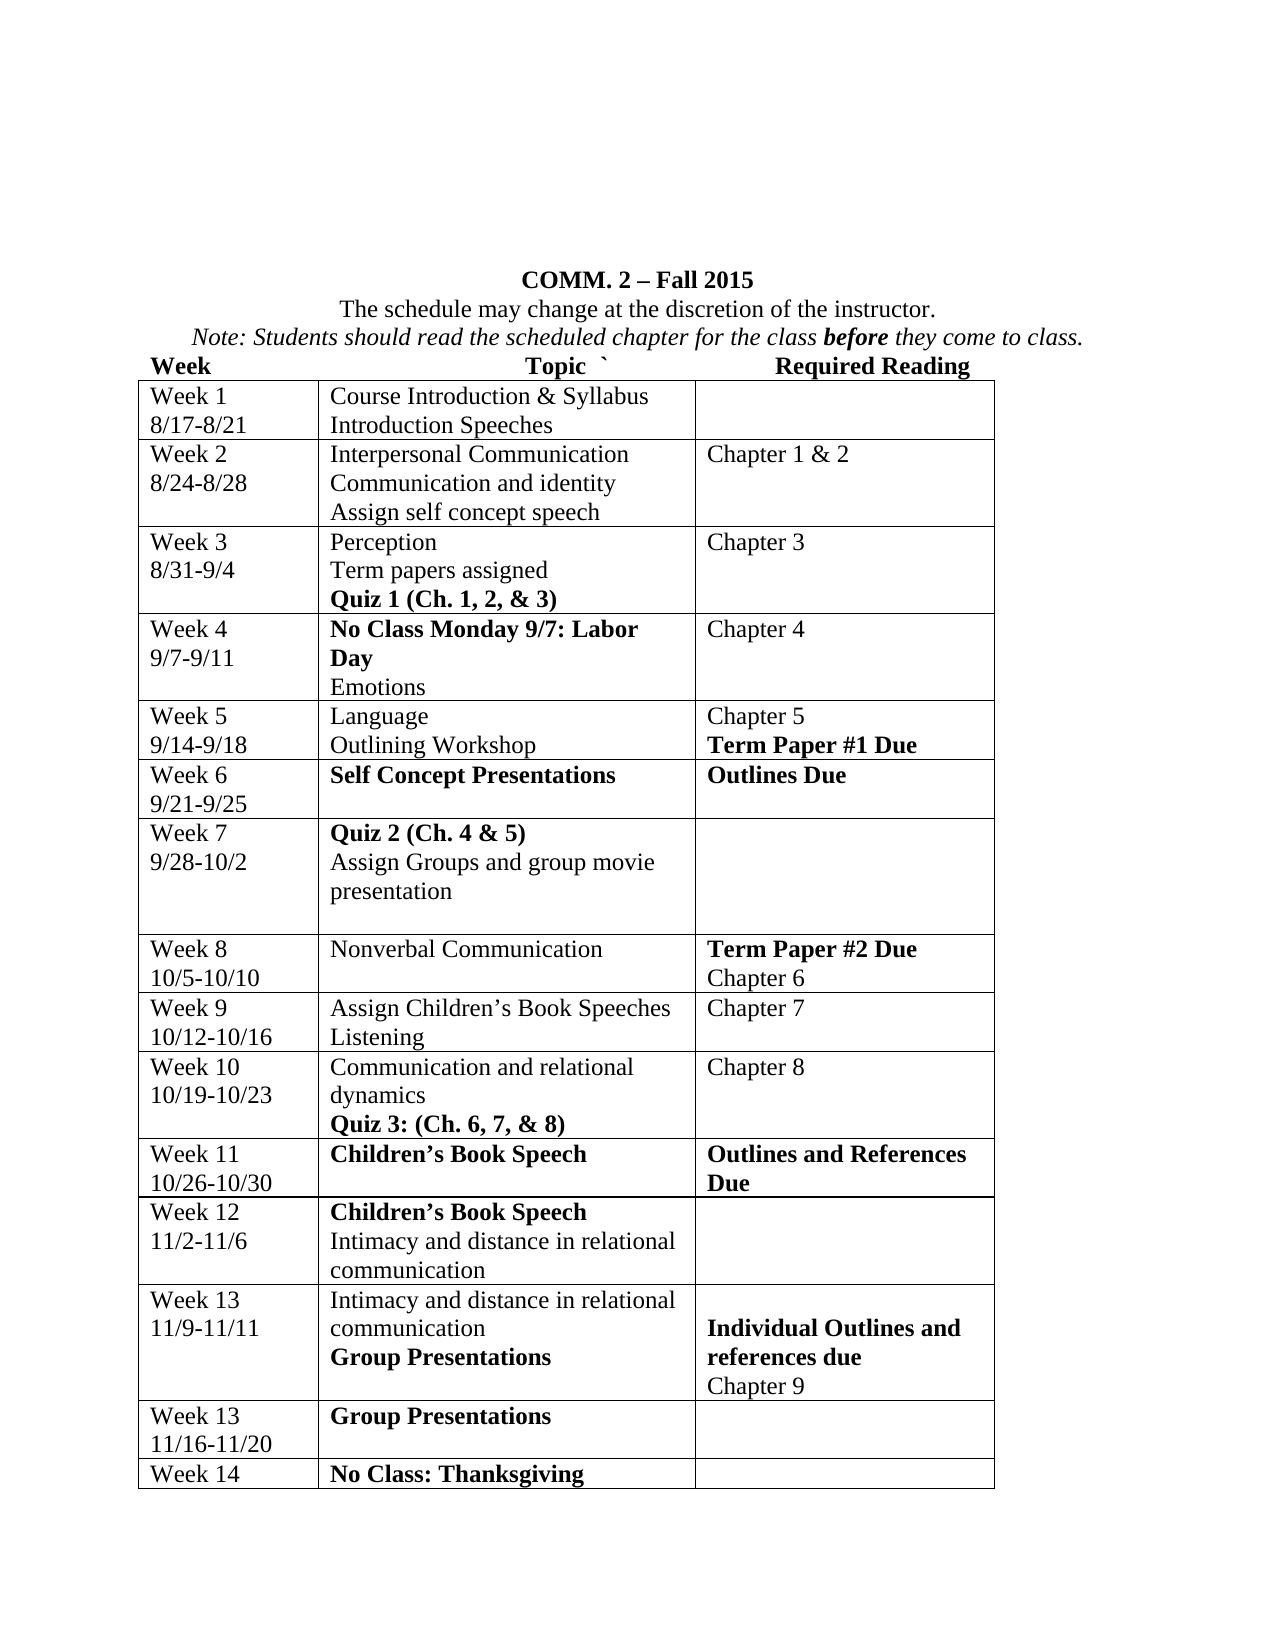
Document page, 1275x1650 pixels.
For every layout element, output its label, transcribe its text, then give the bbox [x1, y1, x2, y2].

table_cell Intimacy and distance in relational communication Group Presentations [319, 1285, 695, 1400]
table_cell Week 3 8/31-9/4 [139, 527, 318, 613]
table_cell Chapter 3 [696, 527, 994, 613]
table_cell Week 5 9/14-9/18 [139, 701, 318, 759]
table_cell [696, 1198, 994, 1284]
text Week Topic ` Required Reading [150, 351, 1125, 380]
table_cell Quiz 2 (Ch. 4 & 5) Assign Groups and group movie presentation [319, 819, 695, 933]
table_cell Week 11 10/26-10/30 [139, 1139, 318, 1196]
table_cell [696, 1401, 994, 1458]
table_cell Children’s Book Speech [319, 1139, 695, 1196]
table_cell Week 7 9/28-10/2 [139, 819, 318, 933]
table_cell Week 13 11/9-11/11 [139, 1285, 318, 1400]
table_cell Week 14 11/23-11/25 [139, 1459, 318, 1488]
table_cell Week 2 8/24-8/28 [139, 440, 318, 526]
table_cell Individual Outlines and references due Chapter 9 [696, 1285, 994, 1400]
table_cell Week 4 9/7-9/11 [139, 614, 318, 700]
table_cell Outlines Due [696, 760, 994, 817]
table_cell Outlines and References Due [696, 1139, 994, 1196]
text Note: Students should read the scheduled chapter for the class before they come to class. [150, 322, 1125, 351]
table_cell Chapter 1 & 2 [696, 440, 994, 526]
table_cell Week 10 10/19-10/23 [139, 1052, 318, 1138]
table_cell Chapter 4 [696, 614, 994, 700]
table_cell Week 6 9/21-9/25 [139, 760, 318, 817]
table_cell Chapter 8 [696, 1052, 994, 1138]
table_cell Chapter 7 [696, 993, 994, 1051]
table_cell [696, 1459, 994, 1488]
table_cell Interpersonal Communication Communication and identity Assign self concept speech [319, 440, 695, 526]
table_cell Language Outlining Workshop [319, 701, 695, 759]
table_cell Children’s Book Speech Intimacy and distance in relational communication [319, 1198, 695, 1284]
table_cell Chapter 5 Term Paper #1 Due [696, 701, 994, 759]
table_cell Communication and relational dynamics Quiz 3: (Ch. 6, 7, & 8) [319, 1052, 695, 1138]
table_cell Self Concept Presentations [319, 760, 695, 817]
table_cell Week 8 10/5-10/10 [139, 935, 318, 992]
text The schedule may change at the discretion of the instructor. [150, 294, 1125, 322]
table_cell Group Presentations [319, 1401, 695, 1458]
table_cell Week 9 10/12-10/16 [139, 993, 318, 1051]
text COMM. 2 – Fall 2015 [150, 265, 1125, 294]
table_cell No Class Monday 9/7: Labor Day Emotions [319, 614, 695, 700]
table_cell Week 12 11/2-11/6 [139, 1198, 318, 1284]
table_cell Assign Children’s Book Speeches Listening [319, 993, 695, 1051]
table_header [696, 381, 994, 438]
table_header Week 1 8/17-8/21 [139, 381, 318, 438]
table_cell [319, 1459, 695, 1488]
table_cell Nonverbal Communication [319, 935, 695, 992]
table_cell Week 13 11/16-11/20 [139, 1401, 318, 1458]
table_cell Perception Term papers assigned Quiz 1 (Ch. 1, 2, & 3) [319, 527, 695, 613]
table_cell [696, 819, 994, 933]
table_header Course Introduction & Syllabus Introduction Speeches [319, 381, 695, 438]
table_cell Term Paper #2 Due Chapter 6 [696, 935, 994, 992]
